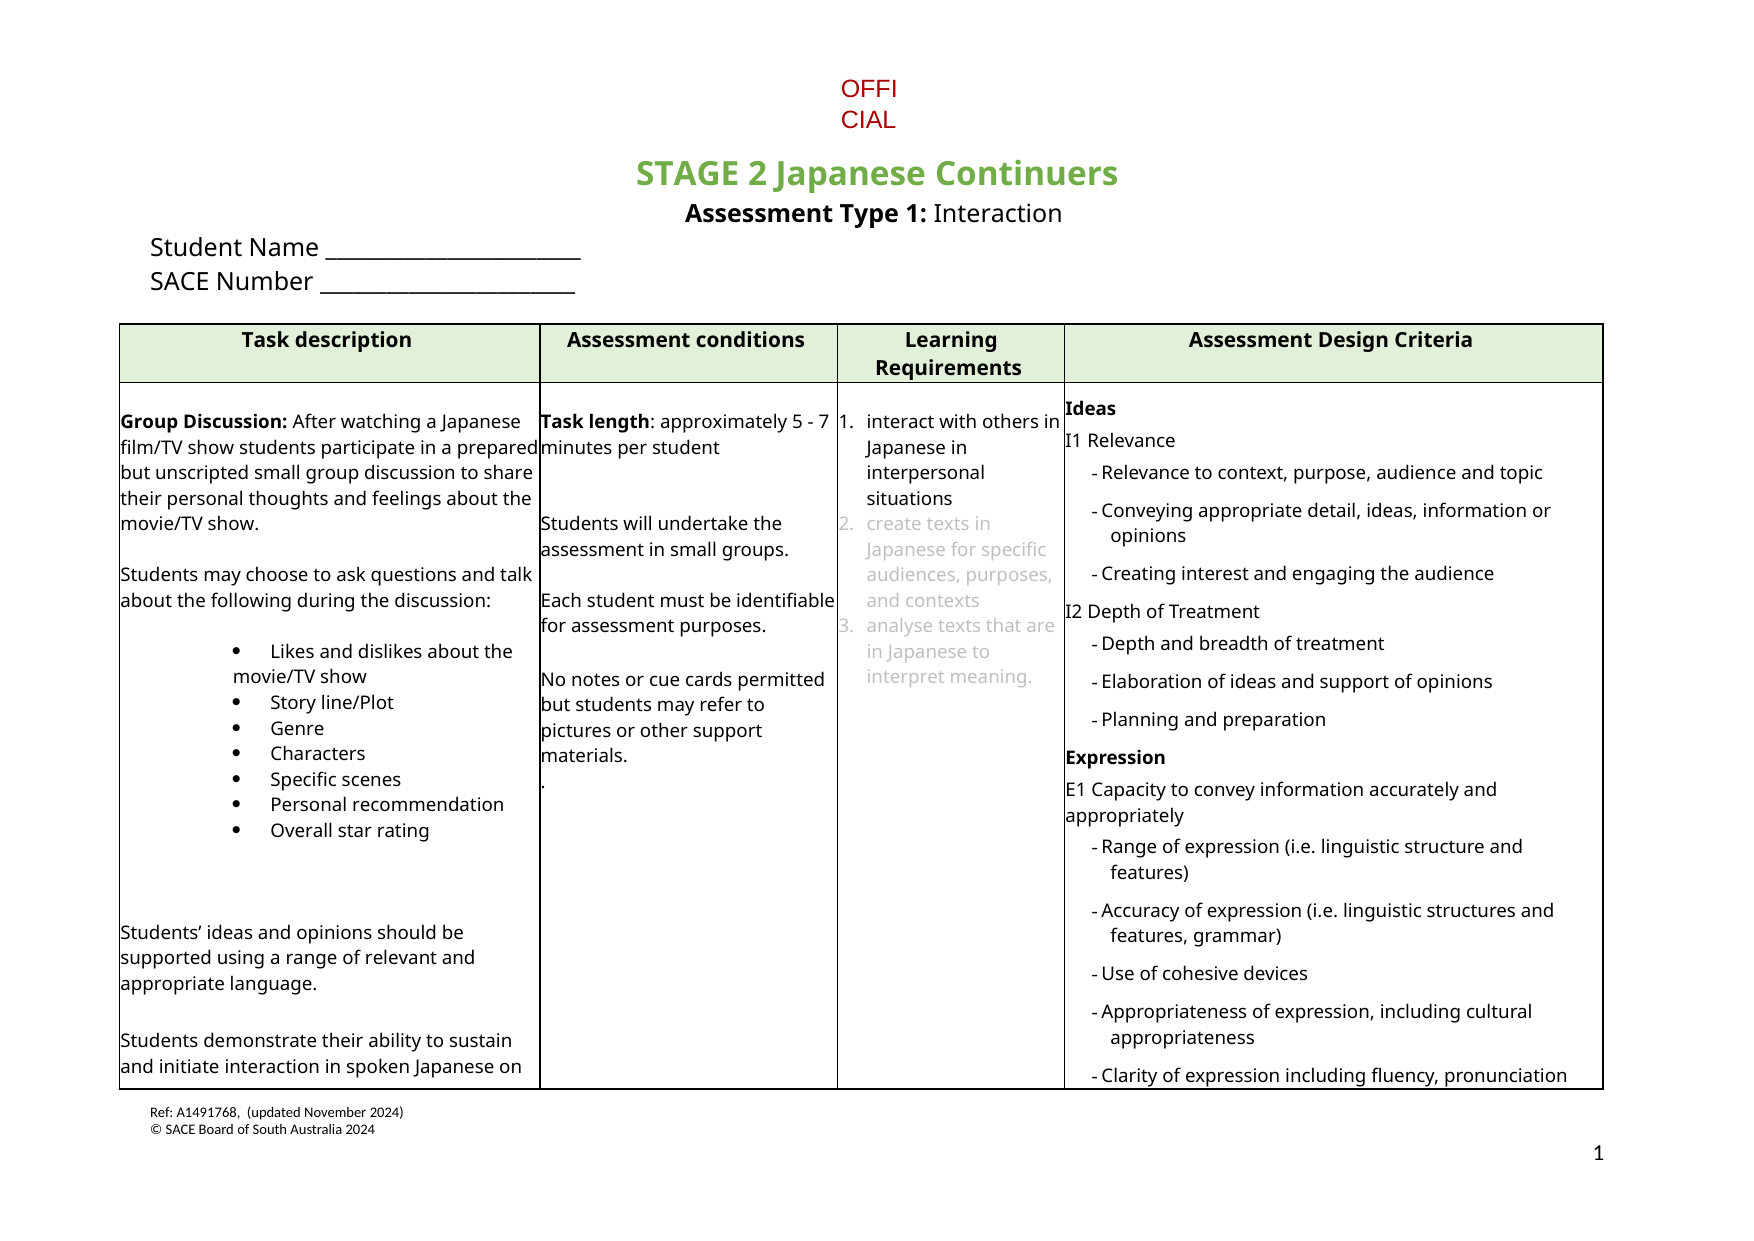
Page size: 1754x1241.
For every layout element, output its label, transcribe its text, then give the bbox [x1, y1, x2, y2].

text SACE Number _______________________ [150, 263, 1604, 298]
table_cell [541, 383, 837, 1088]
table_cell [120, 383, 539, 1088]
text STAGE 2 Japanese Continuers [150, 150, 1604, 195]
text Student Name _______________________ [150, 229, 1604, 263]
table_header Learning Requirements [838, 325, 1064, 382]
table_header Assessment Design Criteria [1065, 325, 1602, 382]
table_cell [838, 383, 1064, 1088]
table_header Assessment conditions [541, 325, 837, 382]
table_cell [1065, 383, 1602, 1088]
table_header Task description [120, 325, 539, 382]
text Assessment Type 1: Interaction [150, 195, 1604, 229]
